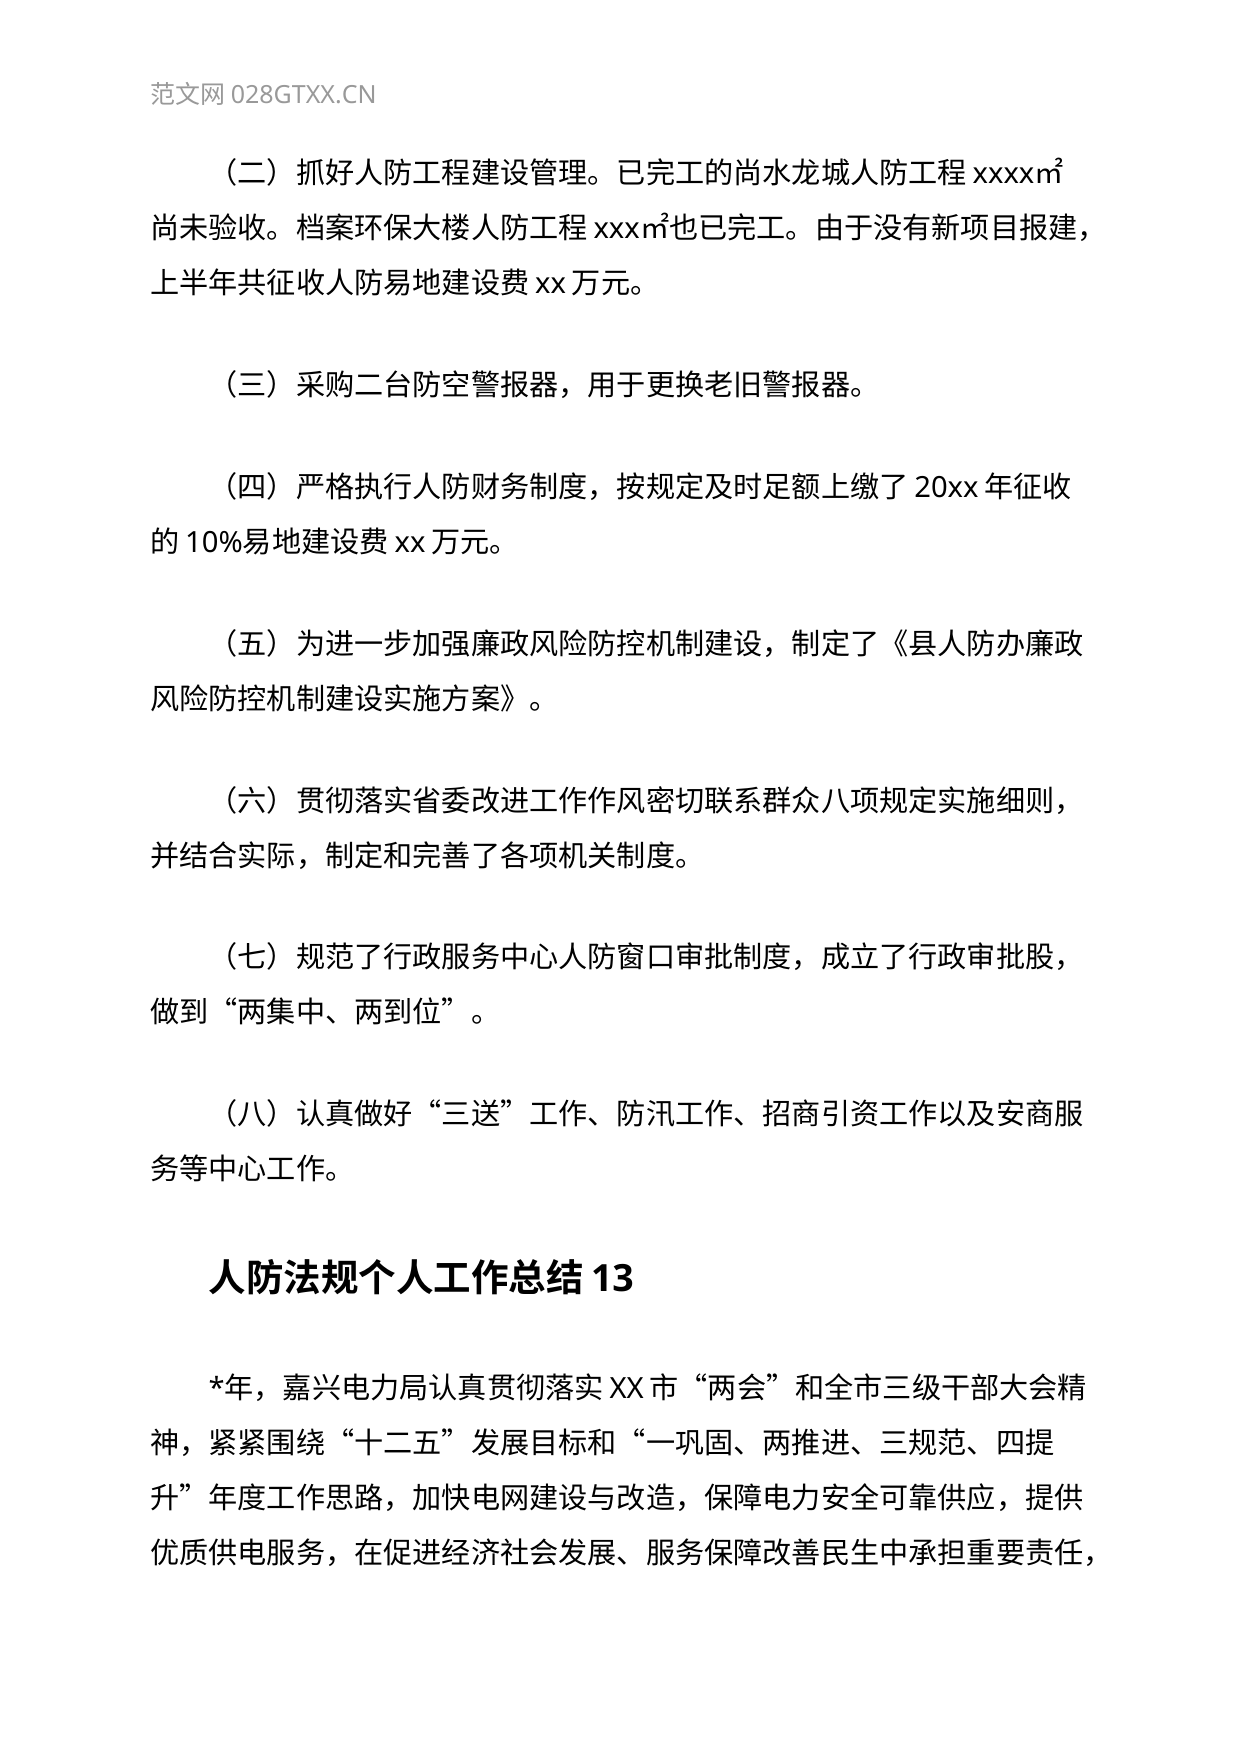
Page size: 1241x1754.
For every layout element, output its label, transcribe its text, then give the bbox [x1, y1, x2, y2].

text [150, 1365, 1090, 1572]
text （五）为进一步加强廉政风险防控机制建设，制定了《县人防办廉政风险防控机制建设实施方案》。 [150, 621, 1090, 718]
text 人防法规个人工作总结13 [150, 1247, 1090, 1302]
text （四）严格执行人防财务制度，按规定及时足额上缴了20xx年征收的10%易地建设费xx万元。 [150, 464, 1090, 561]
text （六）贯彻落实省委改进工作作风密切联系群众八项规定实施细则，并结合实际，制定和完善了各项机关制度。 [150, 777, 1090, 874]
text （八）认真做好“三送”工作、防汛工作、招商引资工作以及安商服务等中心工作。 [150, 1091, 1090, 1188]
text （三）采购二台防空警报器，用于更换老旧警报器。 [150, 362, 1090, 404]
text （二）抓好人防工程建设管理。已完工的尚水龙城人防工程xxxx㎡尚未验收。档案环保大楼人防工程xxx㎡也已完工。由于没有新项目报建，上半年共征收人防易地建设费xx万元。 [150, 150, 1090, 302]
text （七）规范了行政服务中心人防窗口审批制度，成立了行政审批股，做到“两集中、两到位”。 [150, 934, 1090, 1031]
